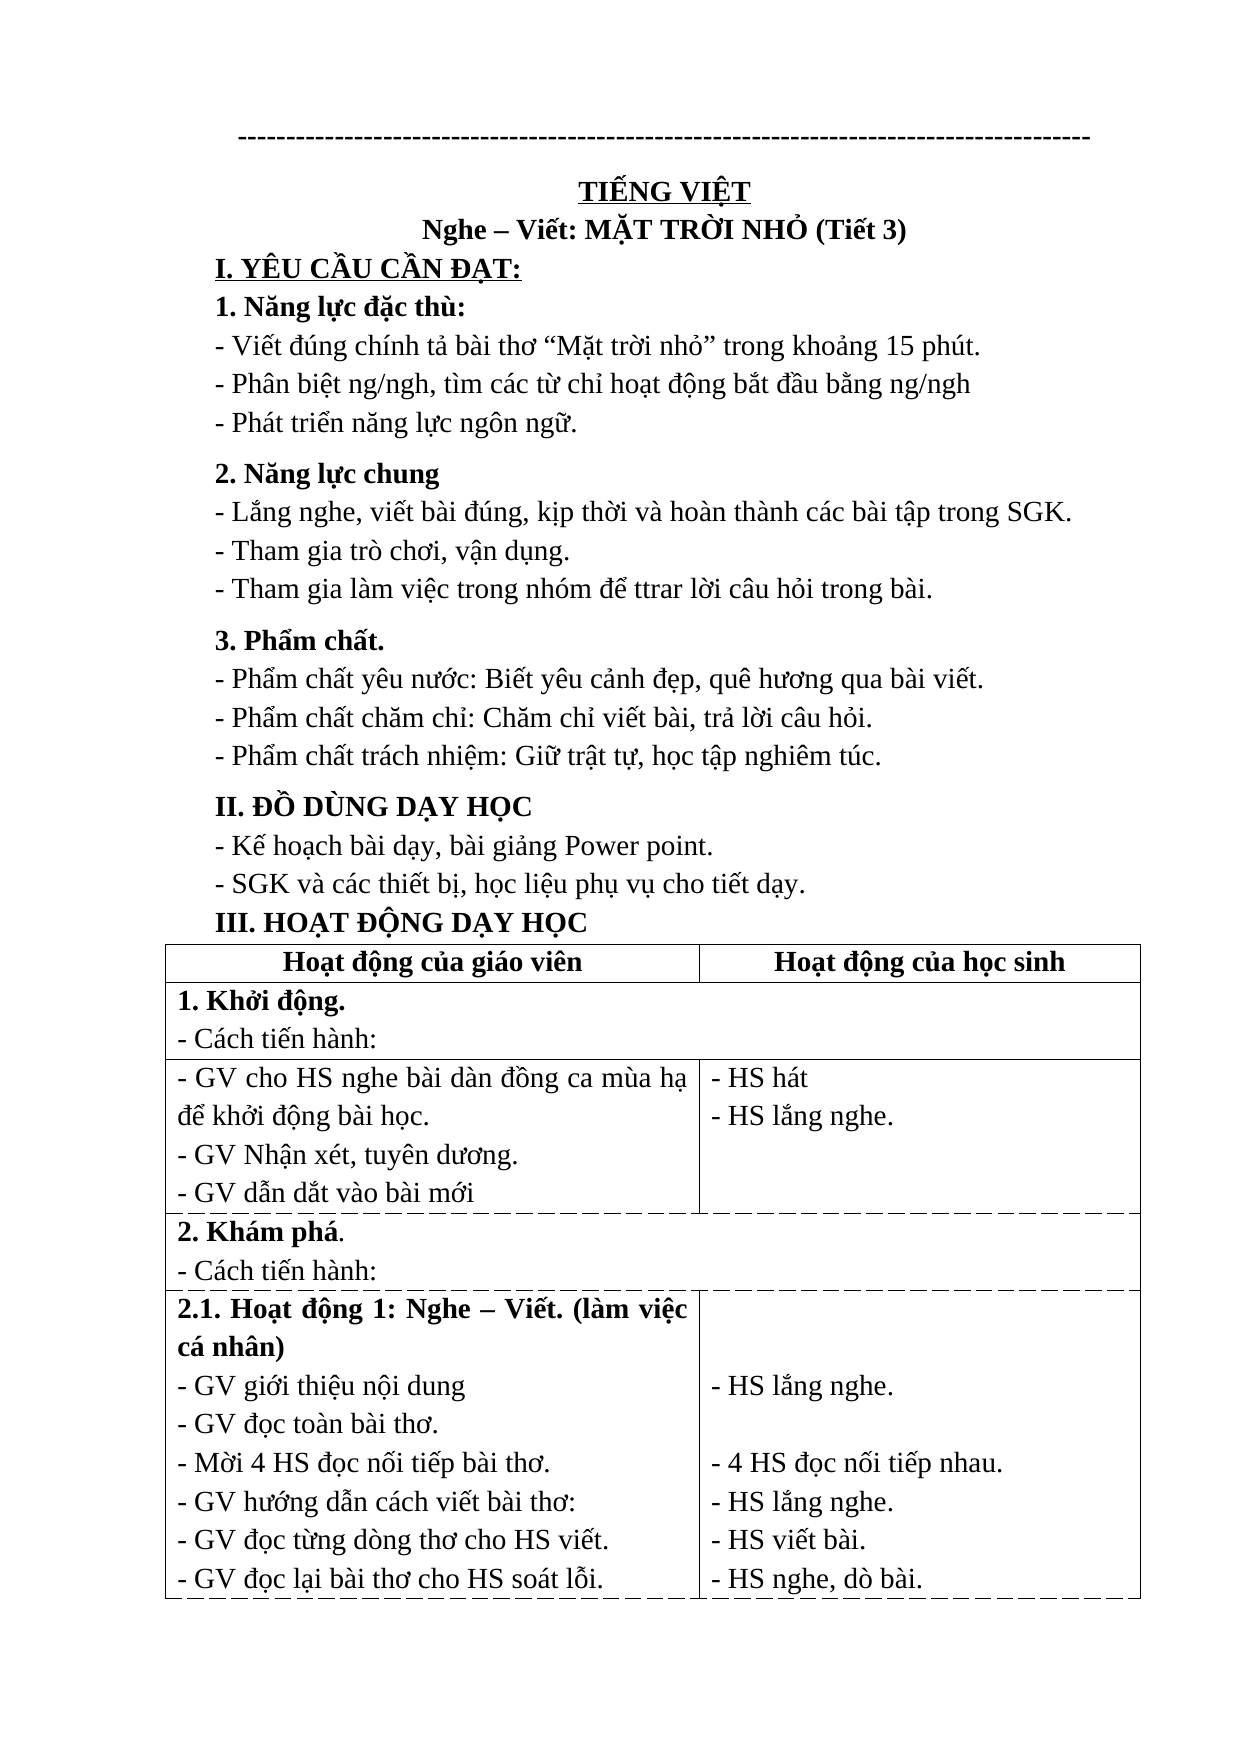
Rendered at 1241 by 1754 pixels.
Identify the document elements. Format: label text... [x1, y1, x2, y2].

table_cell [700, 1290, 1140, 1598]
text - Phát triển năng lực ngôn ngữ. [177, 405, 1152, 438]
text - Phẩm chất trách nhiệm: Giữ trật tự, học tập nghiêm túc. [177, 738, 1152, 772]
table_cell - HS hát - HS lắng nghe. [700, 1060, 1140, 1213]
text I. YÊU CẦU CẦN ĐẠT: [177, 251, 1152, 284]
text 2. Năng lực chung [177, 456, 1152, 489]
text 3. Phẩm chất. [177, 623, 1152, 656]
text Nghe – Viết: MẶT TRỜI NHỎ (Tiết 3) [177, 212, 1152, 246]
text - Viết đúng chính tả bài thơ “Mặt trời nhỏ” trong khoảng 15 phút. [177, 328, 1152, 361]
text - Phẩm chất chăm chỉ: Chăm chỉ viết bài, trả lời câu hỏi. [177, 700, 1152, 733]
table_header Hoạt động của học sinh [700, 945, 1140, 982]
table_header Hoạt động của giáo viên [166, 945, 699, 982]
text - Phân biệt ng/ngh, tìm các từ chỉ hoạt động bắt đầu bằng ng/ngh [177, 366, 1152, 400]
text TIẾNG VIỆT [177, 174, 1152, 207]
text - Lắng nghe, viết bài đúng, kịp thời và hoàn thành các bài tập trong SGK. [177, 494, 1152, 528]
text - Tham gia trò chơi, vận dụng. [177, 533, 1152, 567]
text - Kế hoạch bài dạy, bài giảng Power point. [177, 828, 1152, 861]
text II. ĐỒ DÙNG DẠY HỌC [177, 789, 1152, 823]
table_cell 1. Khởi động. - Cách tiến hành: [166, 983, 1140, 1059]
text ---------------------------------------------------------------------------------------- [177, 118, 1152, 152]
text 1. Năng lực đặc thù: [177, 289, 1152, 323]
text - SGK và các thiết bị, học liệu phụ vụ cho tiết dạy. [177, 866, 1152, 900]
text - Tham gia làm việc trong nhóm để ttrar lời câu hỏi trong bài. [177, 572, 1152, 605]
text III. HOẠT ĐỘNG DẠY HỌC [177, 905, 1152, 938]
text - Phẩm chất yêu nước: Biết yêu cảnh đẹp, quê hương qua bài viết. [177, 661, 1152, 695]
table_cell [166, 1290, 699, 1598]
table_cell 2. Khám phá. - Cách tiến hành: [166, 1213, 1140, 1290]
table_cell - GV cho HS nghe bài dàn đồng ca mùa hạ để khởi động bài học. - GV Nhận xét, tuyên dương. - GV dẫn dắt vào bài mới [166, 1060, 699, 1213]
